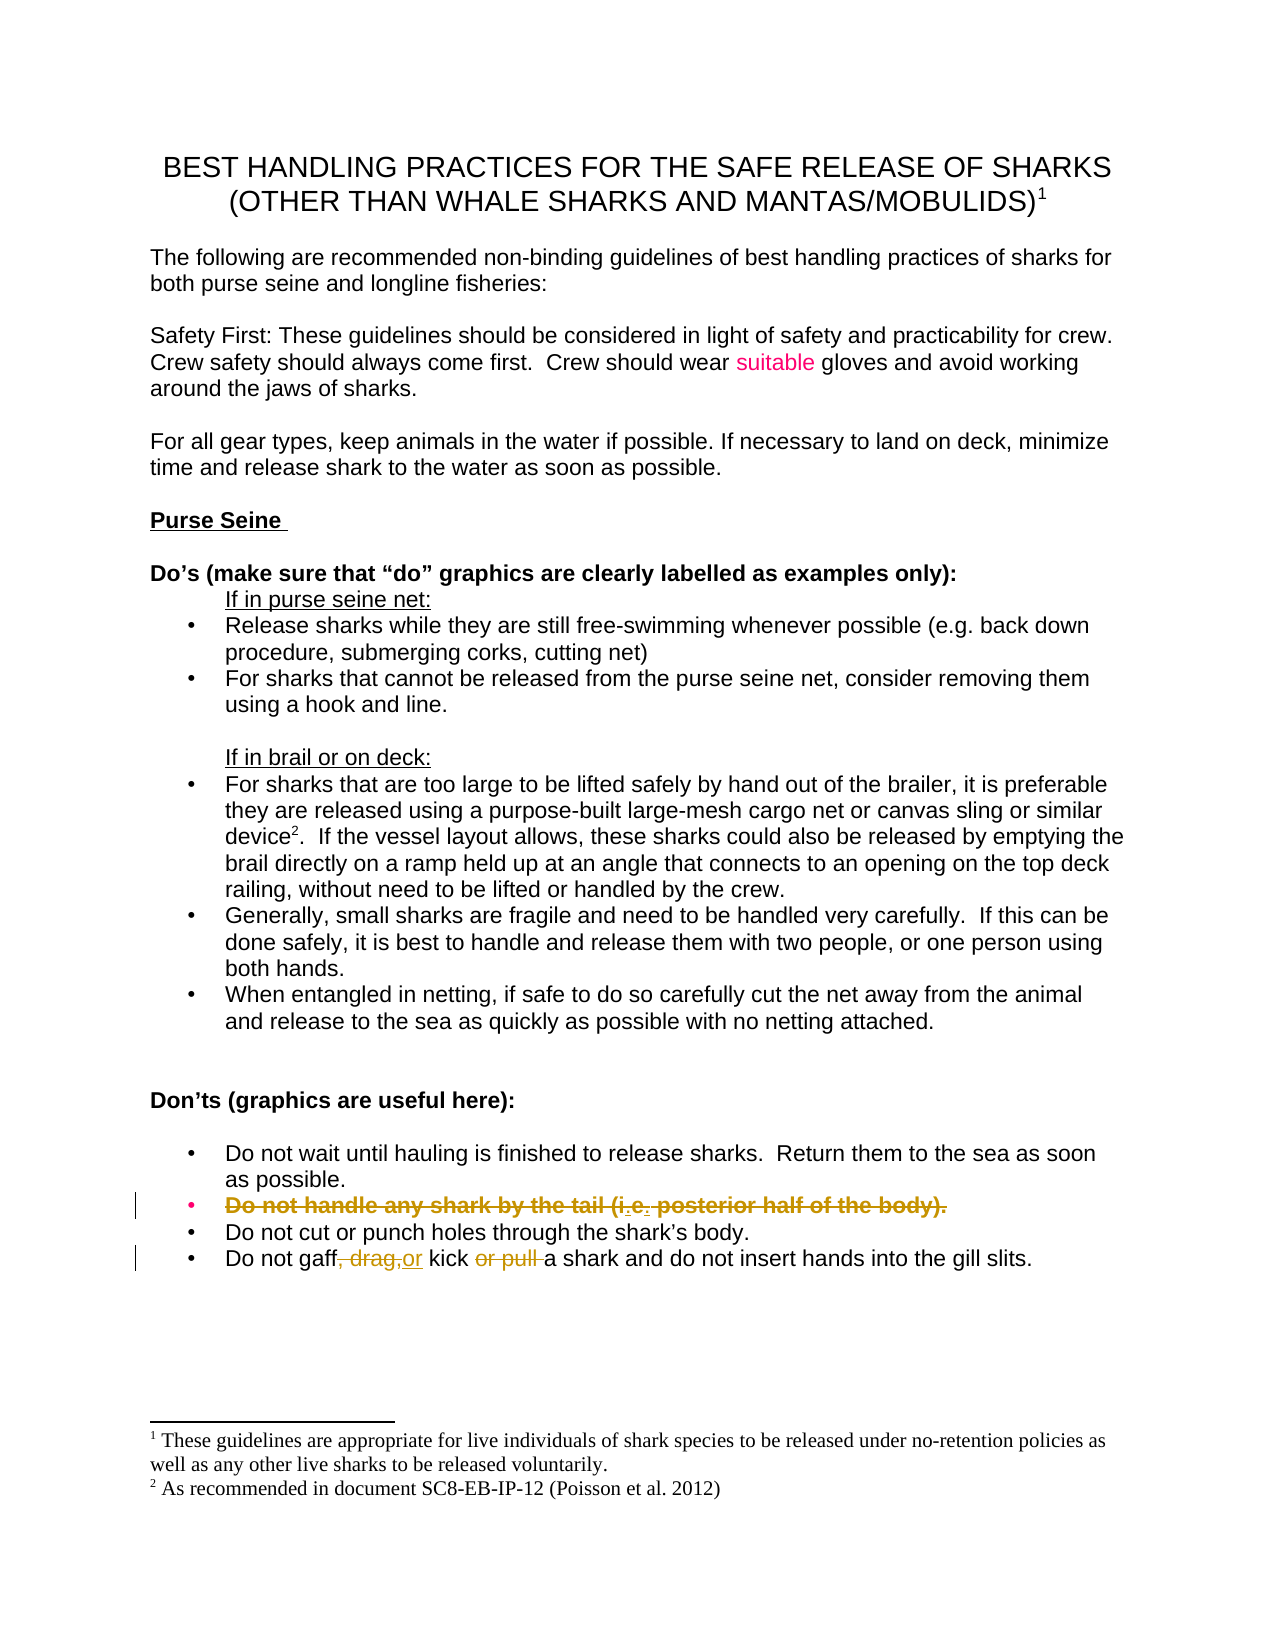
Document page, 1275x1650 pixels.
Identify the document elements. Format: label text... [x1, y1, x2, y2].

list When entangled in netting, if safe to do so carefully cut the net away from the animal and release to the sea as quickly as possible with no netting attached. [187, 981, 1125, 1060]
list Generally, small sharks are fragile and need to be handled very carefully. If this can be done safely, it is best to handle and release them with two people, or one person using both hands. [187, 902, 1125, 981]
text If in brail or on deck: [225, 744, 1125, 771]
list Do not handle any shark by the tail (ie posterior half of the body). [187, 1192, 1125, 1218]
list Release sharks while they are still free-swimming whenever possible (e.g. back down procedure, submerging corks, cutting net) [187, 612, 1125, 665]
text For all gear types, keep animals in the water if possible. If necessary to land on deck, minimize time and release shark to the water as soon as possible. [150, 428, 1125, 481]
text If in purse seine net: [225, 586, 1125, 612]
list Do not wait until hauling is finished to release sharks. Return them to the sea as soon as possible. [187, 1139, 1125, 1192]
text BEST HANDLING PRACTICES FOR THE SAFE RELEASE OF SHARKS (OTHER THAN WHALE SHARKS AND MANTAS/MOBULIDS) [150, 150, 1125, 217]
text The following are recommended non-binding guidelines of best handling practices of sharks for both purse seine and longline fisheries: [150, 243, 1125, 296]
list Do not gaff kick a shark and do not insert hands into the gill slits. [187, 1245, 1125, 1298]
text Don’ts (graphics are useful here): [150, 1087, 1125, 1139]
list Do not cut or punch holes through the shark’s body. [187, 1218, 1125, 1245]
text Safety First: These guidelines should be considered in light of safety and practicability for crew. Crew safety should always come first. Crew should wear suitable gloves and avoid working around the jaws of sharks. [150, 322, 1125, 402]
list For sharks that cannot be released from the purse seine net, consider removing them using a hook and line. [187, 665, 1125, 718]
text Purse Seine [150, 507, 1125, 533]
text Do’s (make sure that “do” graphics are clearly labelled as examples only): [150, 560, 1125, 586]
list For sharks that are too large to be lifted safely by hand out of the brailer, it is preferable they are released using a purpose-built large-mesh cargo net or canvas sling or similar device. If the vessel layout allows, these sharks could also be released by emptying the brail directly on a ramp held up at an angle that connects to an opening on the top deck railing, without need to be lifted or handled by the crew. [187, 771, 1125, 902]
